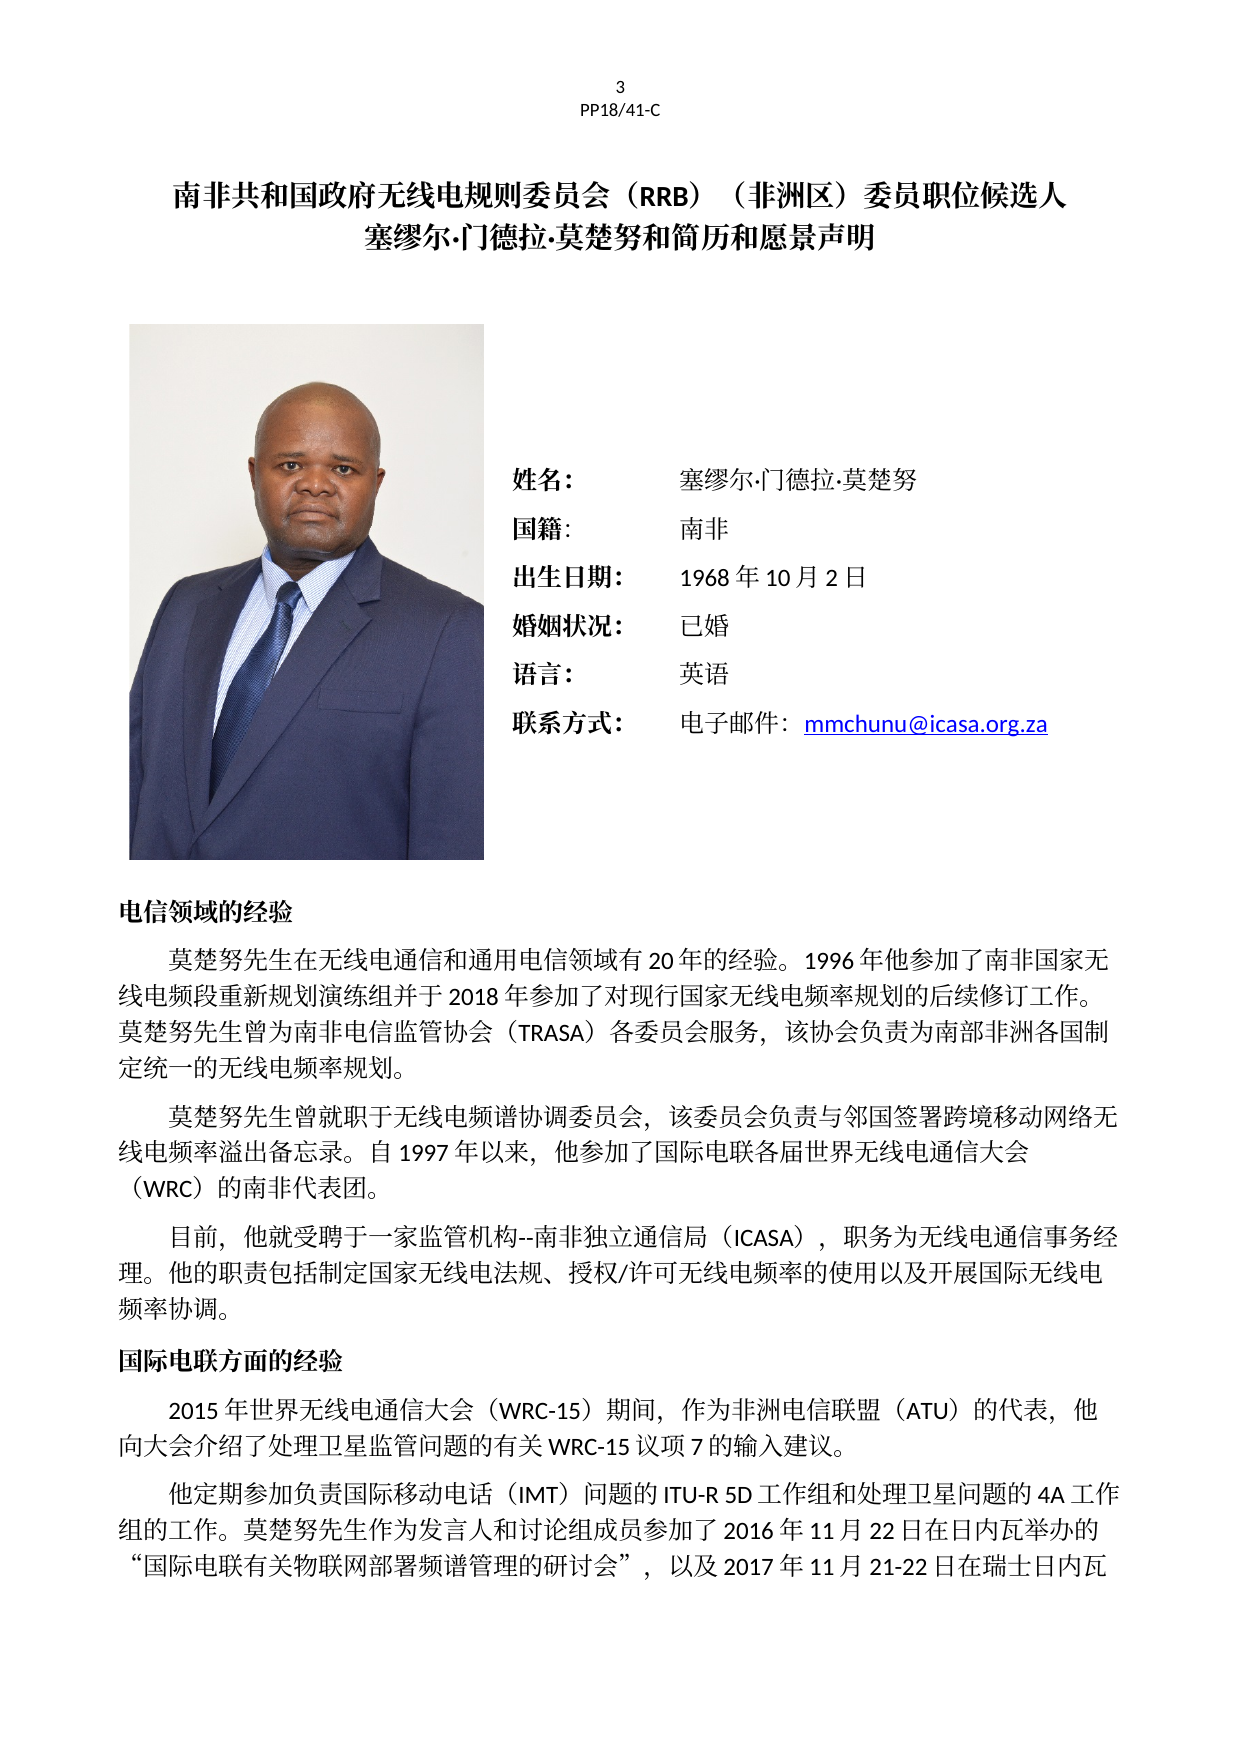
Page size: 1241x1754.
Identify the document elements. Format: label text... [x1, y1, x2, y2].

subtitle 国际电联方面的经验 [118, 1342, 1122, 1378]
text 莫楚努先生曾就职于无线电频谱协调委员会，该委员会负责与邻国签署跨境移动网络无线电频率溢出备忘录。自1997年以来，他参加了国际电联各届世界无线电通信大会（WRC）的南非代表团。 [118, 1097, 1122, 1205]
text 莫楚努先生在无线电通信和通用电信领域有20年的经验。1996年他参加了南非国家无线电频段重新规划演练组并于2018年参加了对现行国家无线电频率规划的后续修订工作。莫楚努先生曾为南非电信监管协会（TRASA）各委员会服务，该协会负责为南部非洲各国制定统一的无线电频率规划。 [118, 941, 1122, 1085]
title 南非共和国政府无线电规则委员会（RRB）（非洲区）委员职位候选人 塞缪尔·门德拉·莫楚努和简历和愿景声明 [118, 173, 1122, 256]
subtitle 电信领域的经验 [118, 892, 1122, 928]
text 2015年世界无线电通信大会（WRC-15）期间，作为非洲电信联盟（ATU）的代表，他向大会介绍了处理卫星监管问题的有关WRC-15议项7的输入建议。 [118, 1390, 1122, 1462]
table_header 姓名： 塞缪尔·门德拉·莫楚努 国籍： 南非 出生日期： 1968年10月2日 婚姻状况： 已婚 语言： 英语 联系方式： 电子邮件：mmchunu@icasa.org.za [501, 312, 1166, 876]
table_header [118, 312, 501, 876]
picture [129, 324, 484, 860]
text 目前，他就受聘于一家监管机构--南非独立通信局（ICASA），职务为无线电通信事务经理。他的职责包括制定国家无线电法规、授权/许可无线电频率的使用以及开展国际无线电频率协调。 [118, 1217, 1122, 1325]
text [118, 1475, 1122, 1583]
